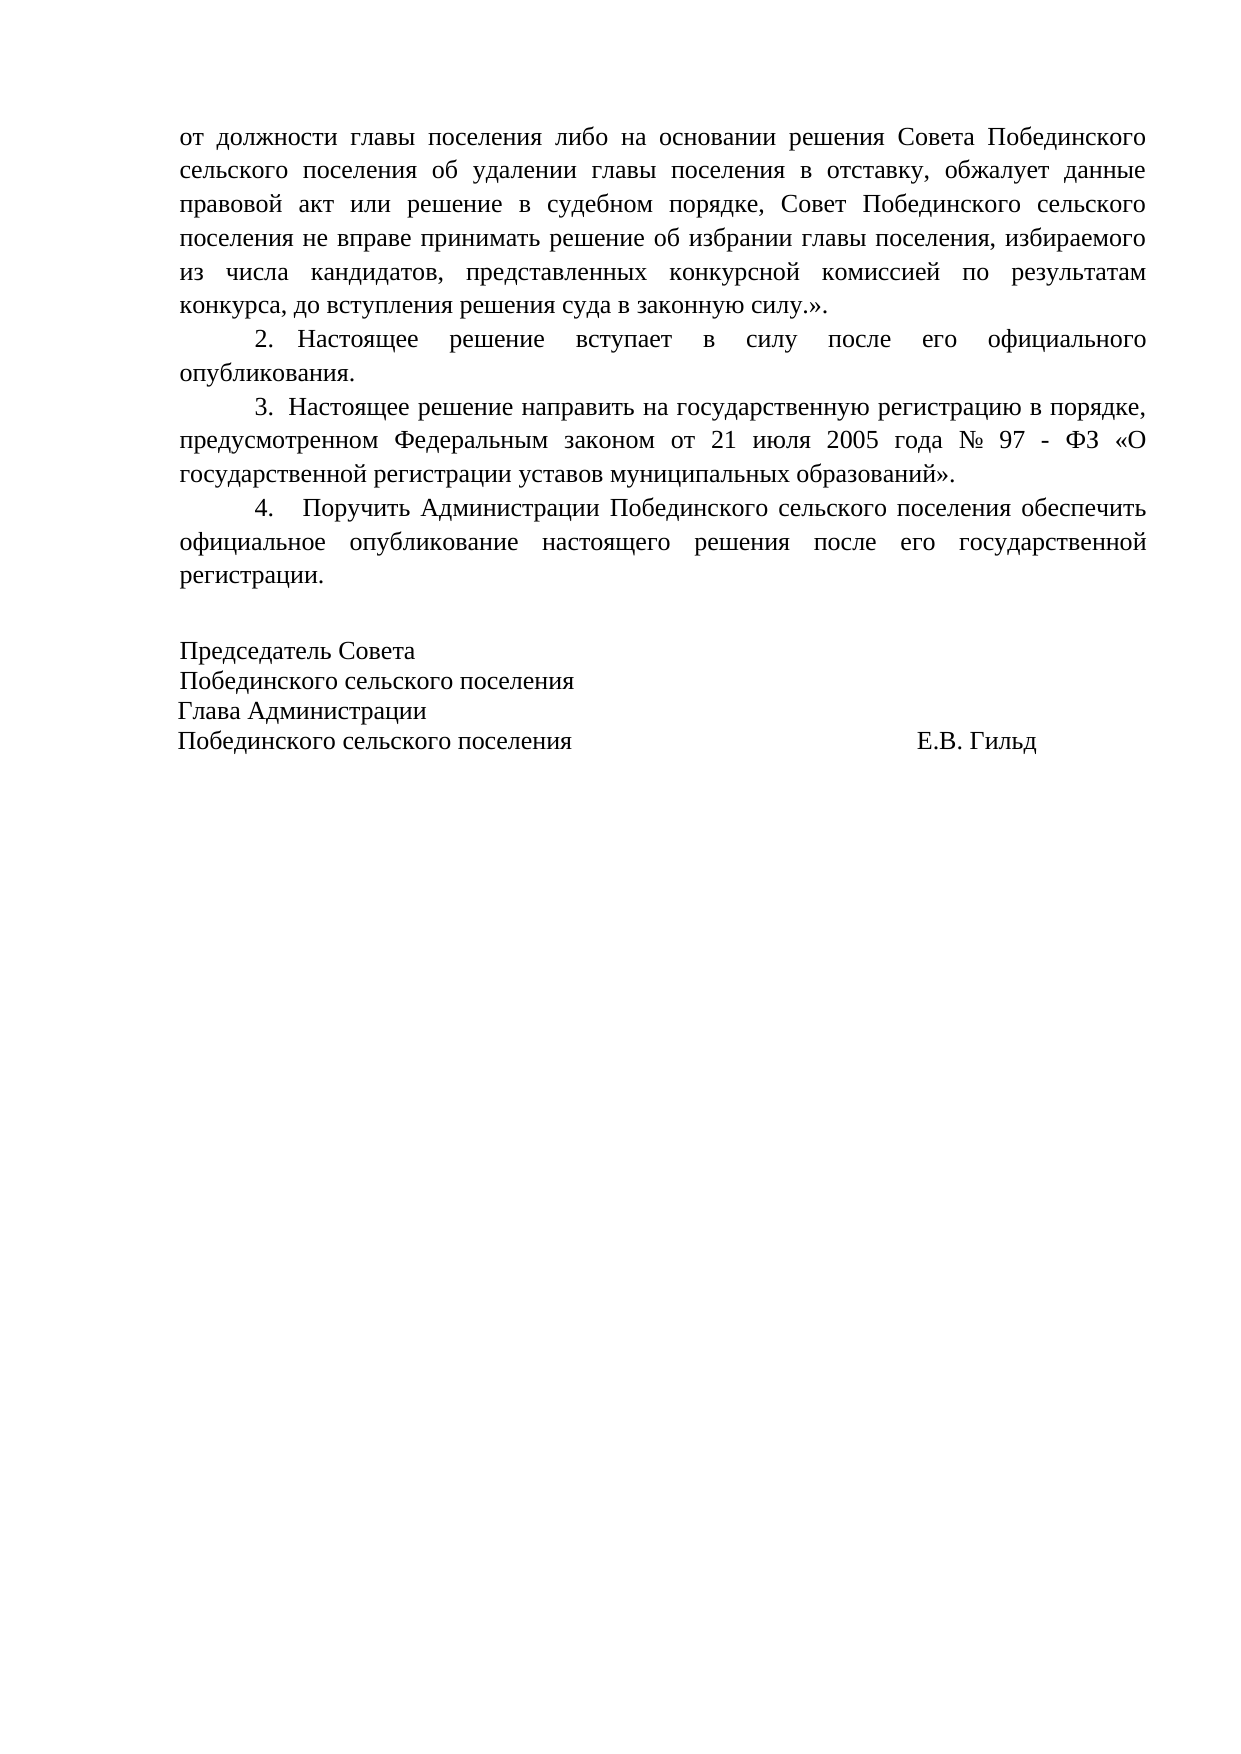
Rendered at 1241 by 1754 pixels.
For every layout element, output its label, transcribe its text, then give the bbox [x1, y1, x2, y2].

list Настоящее решение направить на государственную регистрацию в порядке, предусмотренном Федеральным законом от 21 июля 2005 года № 97 - ФЗ «О государственной регистрации уставов муниципальных образований». [179, 388, 1147, 489]
text Председатель Совета [179, 635, 1147, 665]
list Настоящее решение вступает в силу после его официального опубликования. [179, 321, 1147, 388]
list Поручить Администрации Побединского сельского поселения обеспечить официальное опубликование настоящего решения после его государственной регистрации. [179, 489, 1147, 591]
text Побединского сельского поселения Е.В. Гильд [177, 725, 1152, 755]
text Побединского сельского поселения [179, 665, 1147, 695]
text Глава Администрации [177, 695, 1152, 725]
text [179, 118, 1147, 321]
